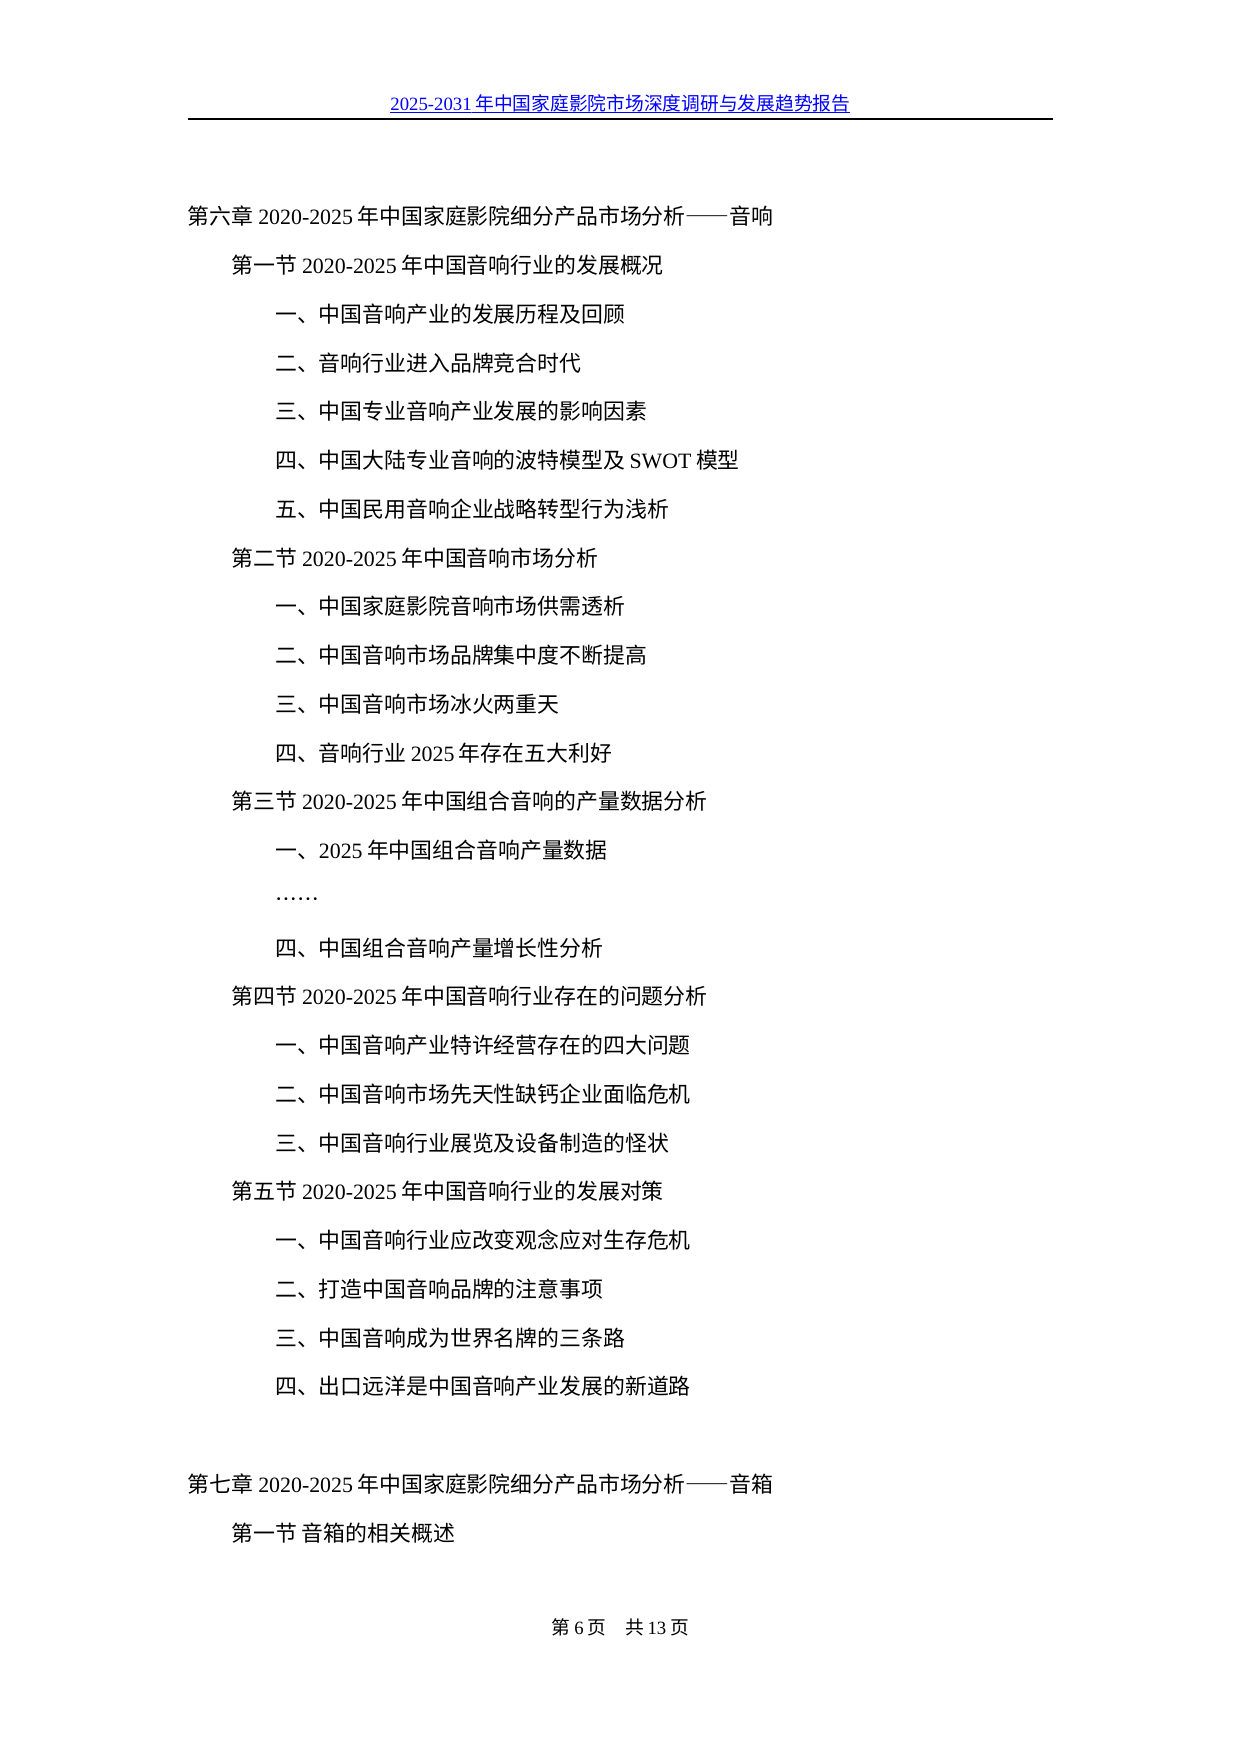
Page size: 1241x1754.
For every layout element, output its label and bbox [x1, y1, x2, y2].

text [187, 150, 1053, 1548]
